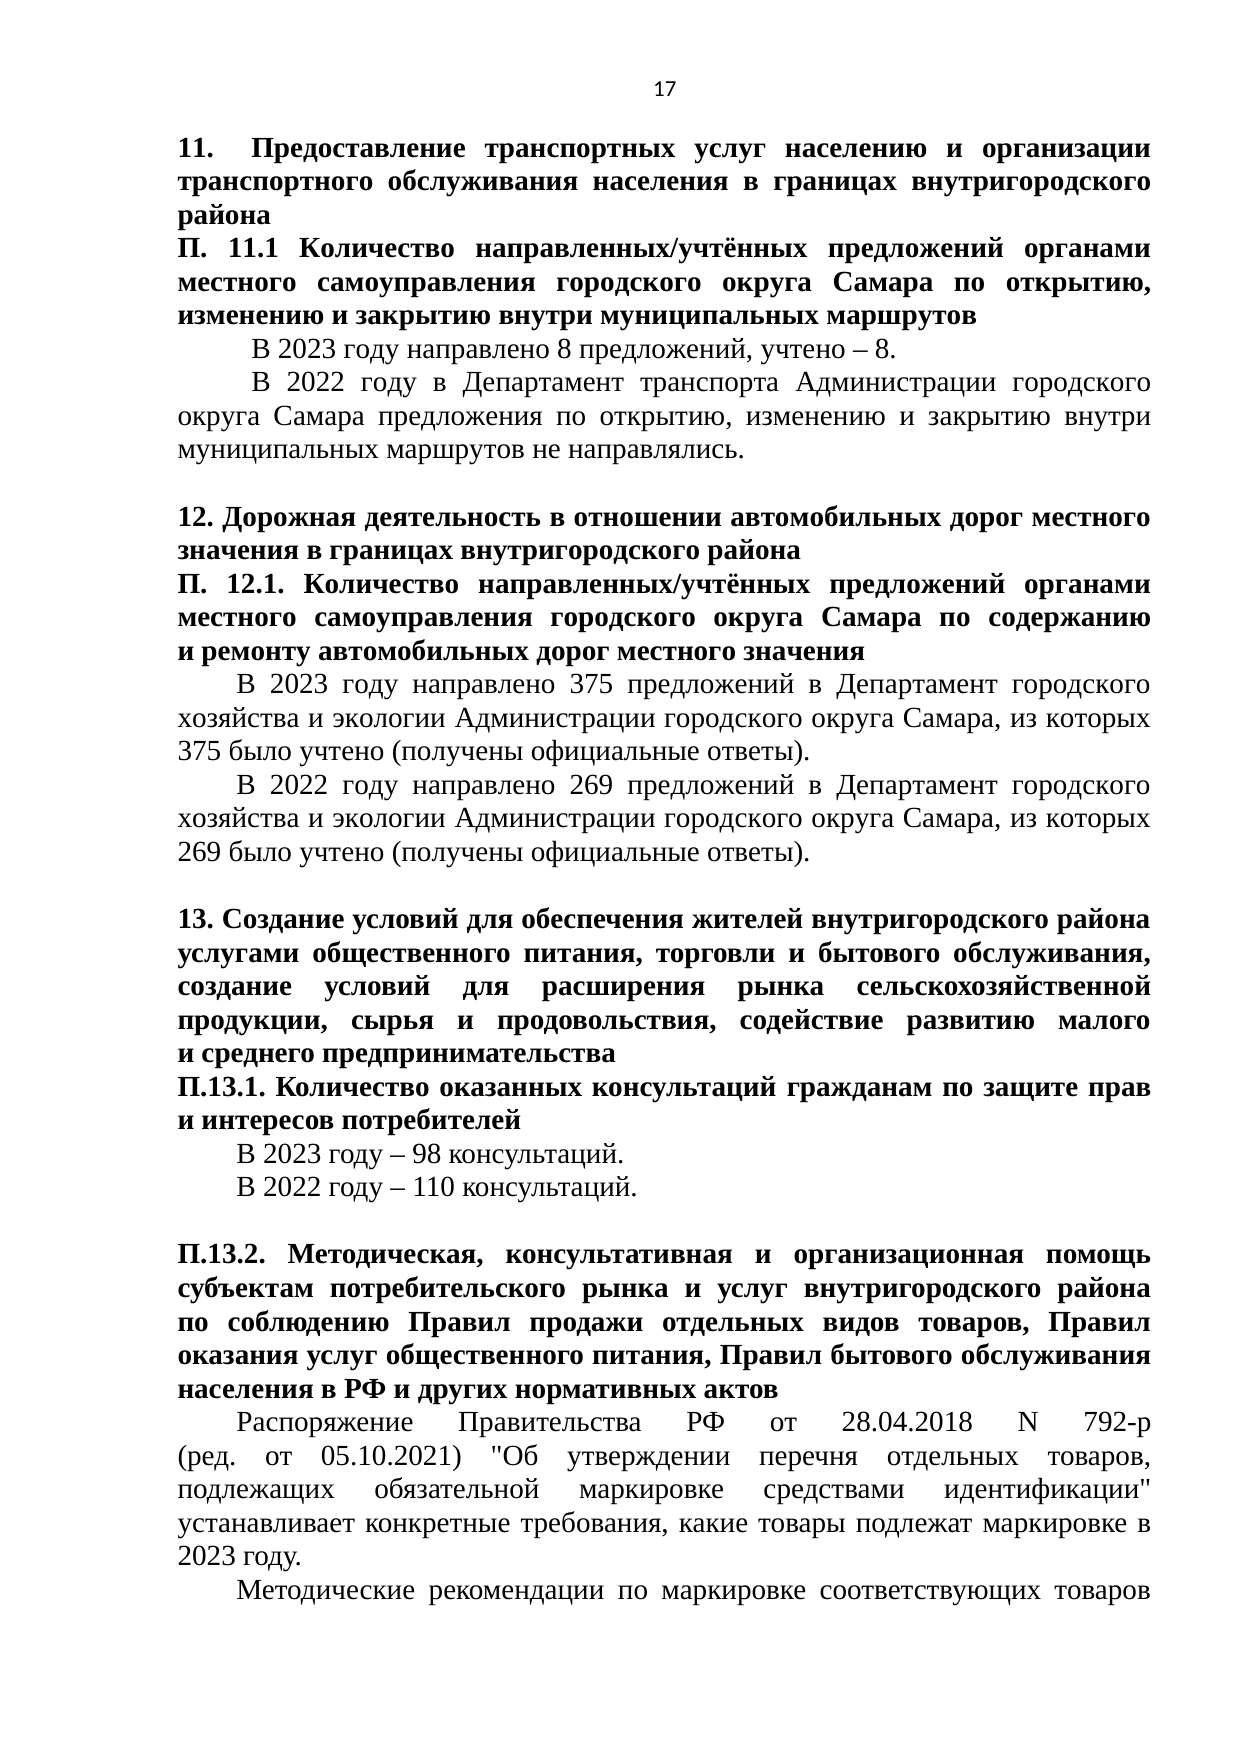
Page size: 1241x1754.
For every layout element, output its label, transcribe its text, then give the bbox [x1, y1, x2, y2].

text В 2023 году направлено 8 предложений, учтено – 8. [177, 331, 1152, 364]
list Предоставление транспортных услуг населению и организации транспортного обслуживания населения в границах внутригородского района [177, 130, 1152, 230]
text В 2022 году – 110 консультаций. [236, 1169, 1152, 1203]
text В 2022 году направлено 269 предложений в Департамент городского хозяйства и экологии Администрации городского округа Самара, из которых 269 было учтено (получены официальные ответы). [177, 767, 1152, 868]
text П. 12.1. Количество направленных/учтённых предложений органами местного самоуправления городского округа Самара по содержанию и ремонту автомобильных дорог местного значения [177, 566, 1152, 666]
text В 2022 году в Департамент транспорта Администрации городского округа Самара предложения по открытию, изменению и закрытию внутри муниципальных маршрутов не направлялись. [177, 364, 1152, 465]
text В 2023 году направлено 375 предложений в Департамент городского хозяйства и экологии Администрации городского округа Самара, из которых 375 было учтено (получены официальные ответы). [177, 666, 1152, 767]
text Распоряжение Правительства РФ от 28.04.2018 N 792-р (ред. от 05.10.2021) "Об утверждении перечня отдельных товаров, подлежащих обязательной маркировке средствами идентификации" устанавливает конкретные требования, какие товары подлежат маркировке в 2023 году. [177, 1404, 1152, 1572]
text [177, 1572, 1152, 1606]
text П. 11.1 Количество направленных/учтённых предложений органами местного самоуправления городского округа Самара по открытию, изменению и закрытию внутри муниципальных маршрутов [177, 230, 1152, 331]
text П.13.2. Методическая, консультативная и организационная помощь субъектам потребительского рынка и услуг внутригородского района по соблюдению Правил продажи отдельных видов товаров, Правил оказания услуг общественного питания, Правил бытового обслуживания населения в РФ и других нормативных актов [177, 1237, 1152, 1404]
text В 2023 году – 98 консультаций. [236, 1136, 1152, 1169]
text П.13.1. Количество оказанных консультаций гражданам по защите прав и интересов потребителей [177, 1069, 1152, 1136]
text 13. Создание условий для обеспечения жителей внутригородского района услугами общественного питания, торговли и бытового обслуживания, создание условий для расширения рынка сельскохозяйственной продукции, сырья и продовольствия, содействие развитию малого и среднего предпринимательства [177, 901, 1152, 1069]
text 12. Дорожная деятельность в отношении автомобильных дорог местного значения в границах внутригородского района [177, 499, 1152, 566]
